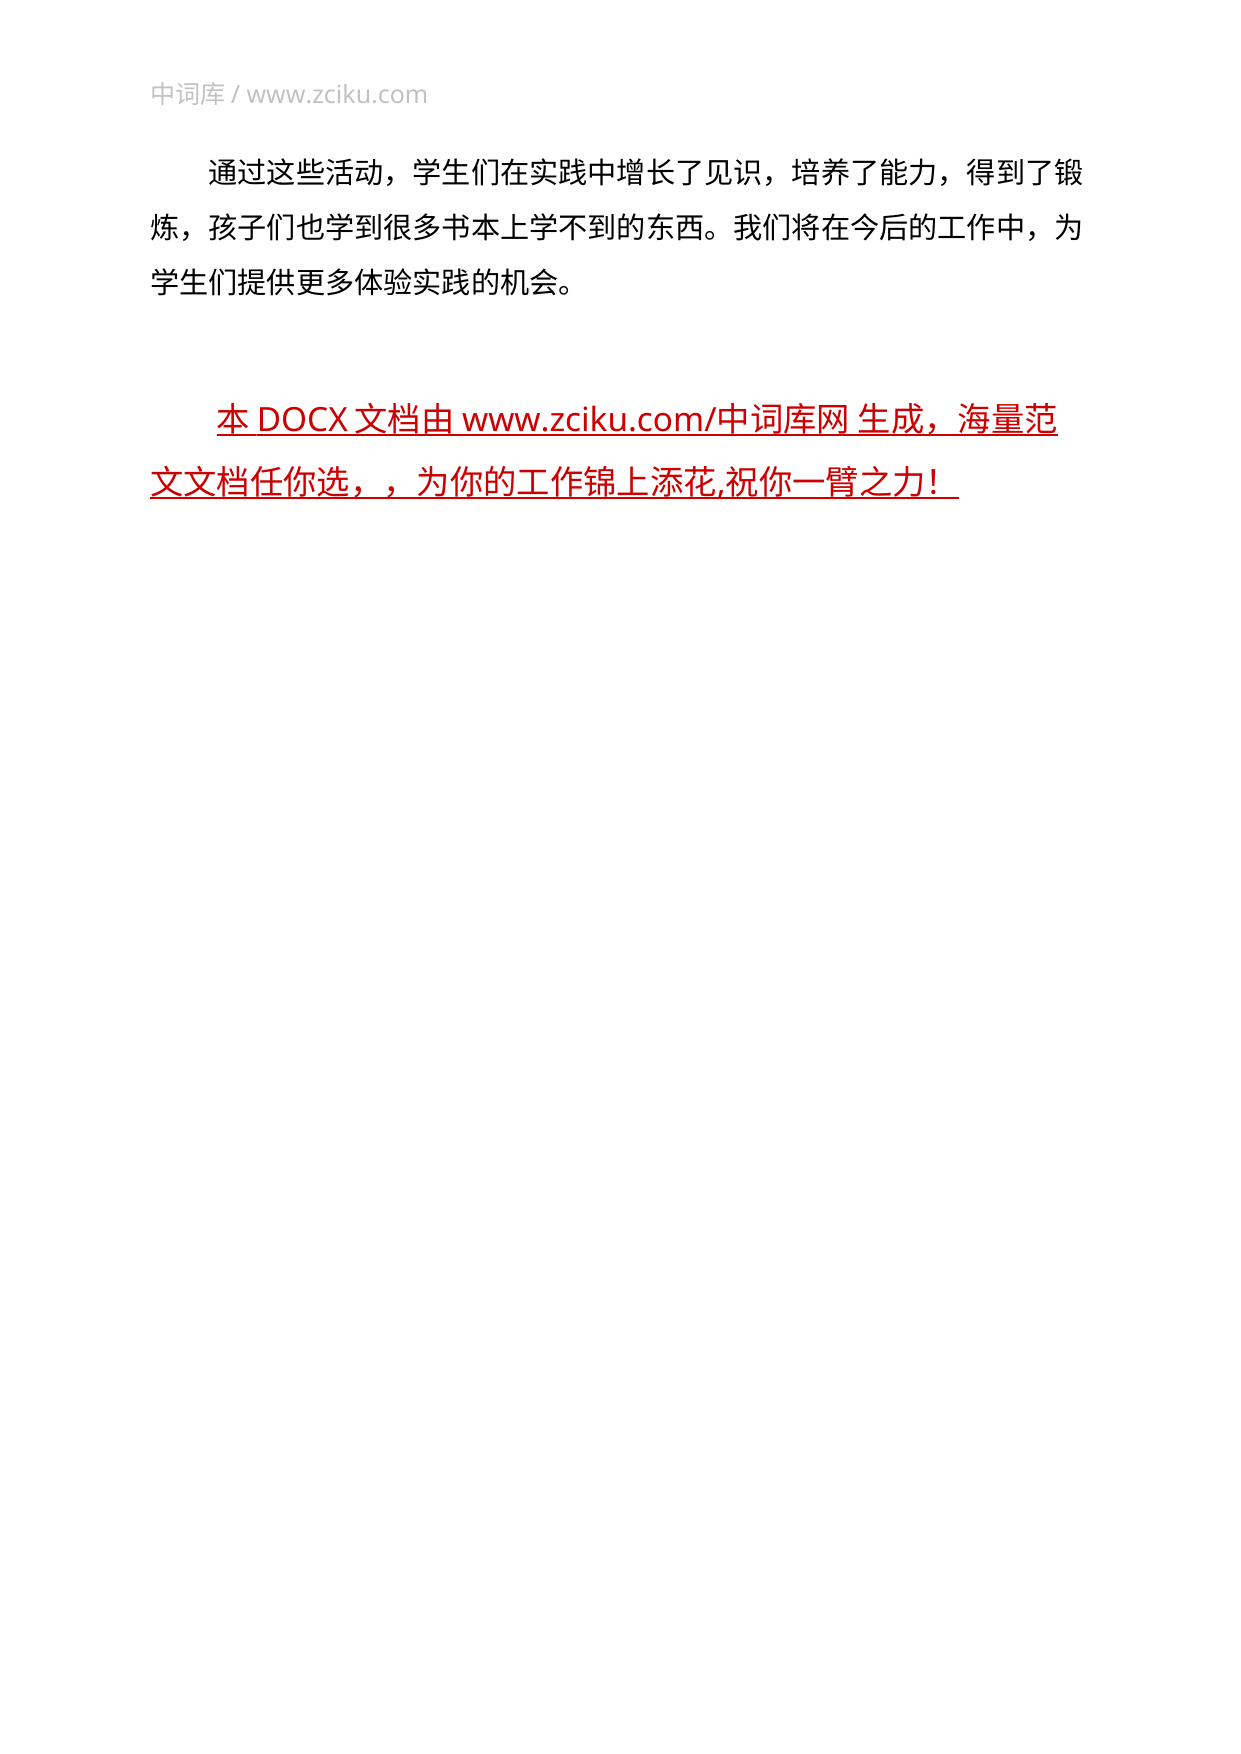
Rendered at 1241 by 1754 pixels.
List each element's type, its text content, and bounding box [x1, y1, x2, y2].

text 通过这些活动，学生们在实践中增长了见识，培养了能力，得到了锻炼，孩子们也学到很多书本上学不到的东西。我们将在今后的工作中，为学生们提供更多体验实践的机会。 [150, 150, 1090, 302]
text 本DOCX文档由 www.zciku.com/中词库网 生成，海量范文文档任你选，，为你的工作锦上添花,祝你一臂之力！ [150, 393, 1090, 504]
